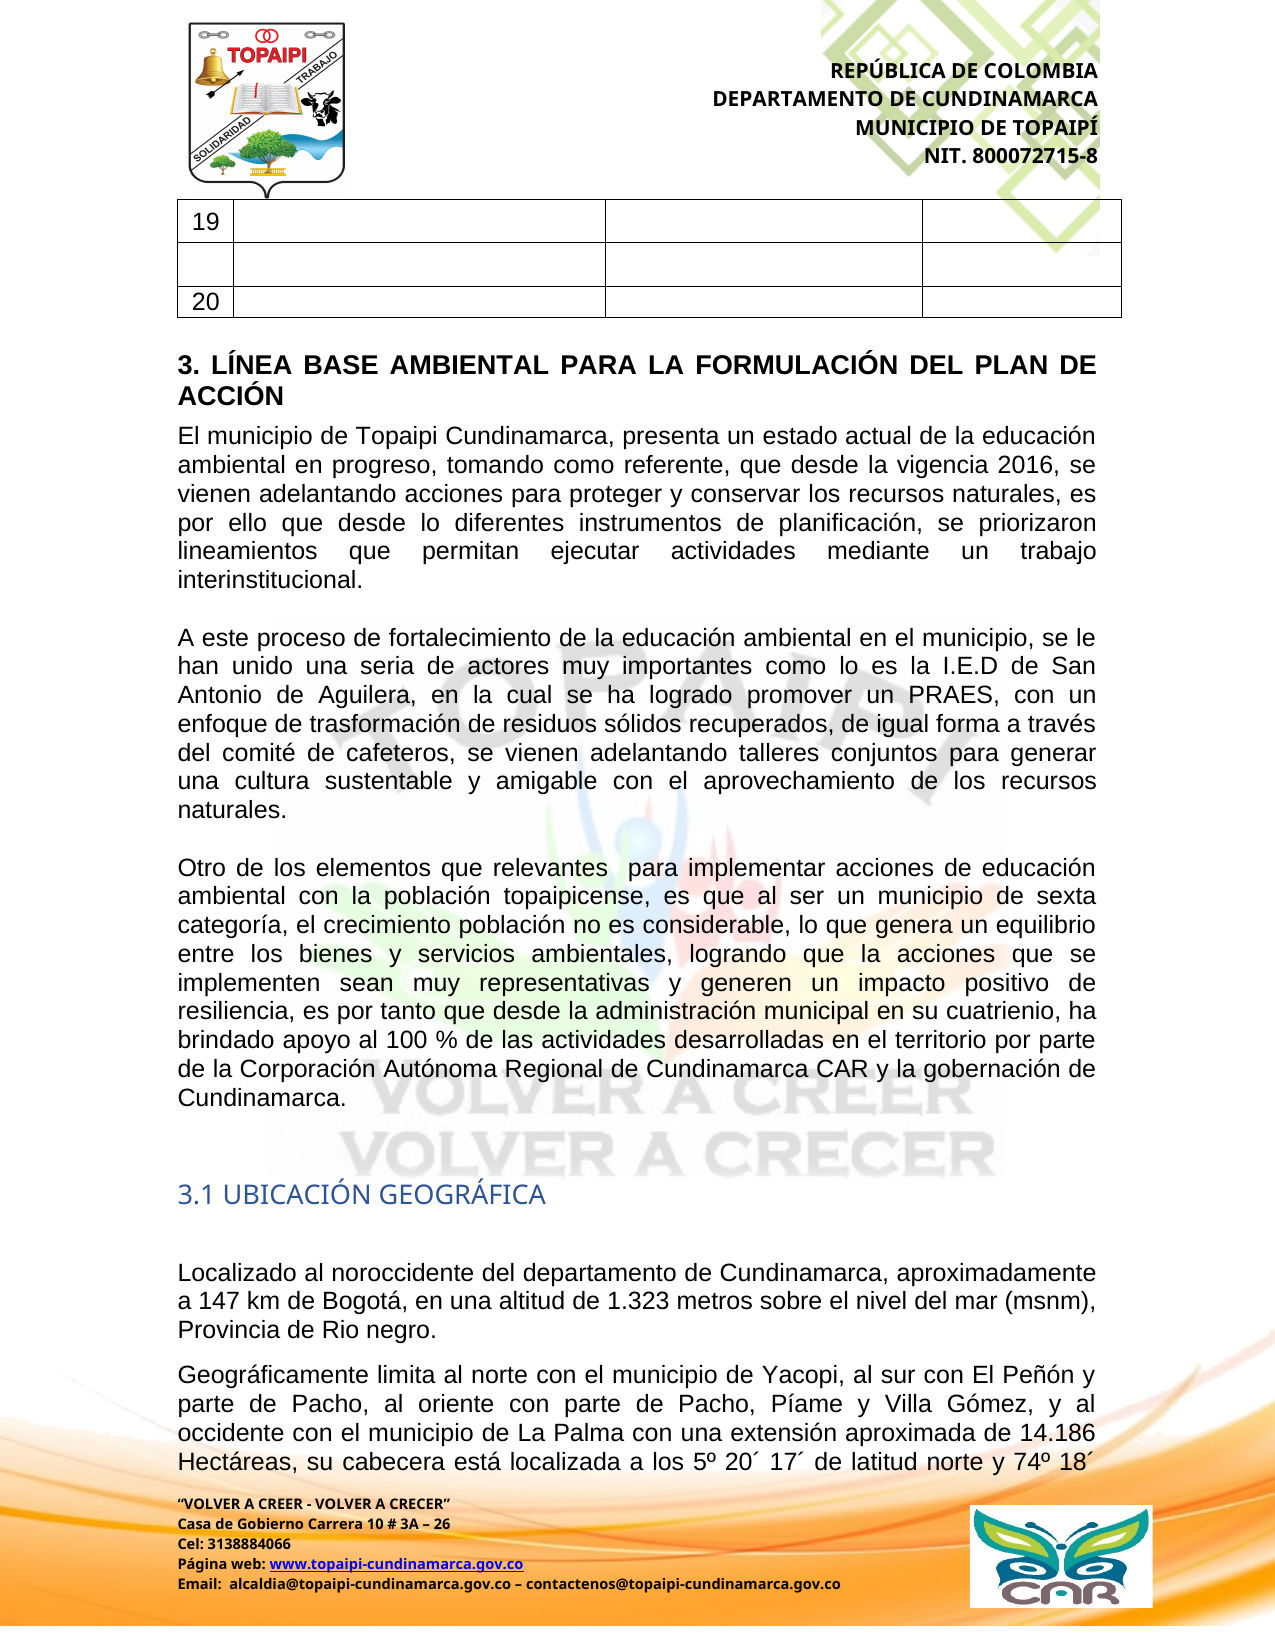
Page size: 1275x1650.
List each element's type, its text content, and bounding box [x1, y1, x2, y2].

table_cell 19 [178, 200, 233, 242]
table_cell [923, 243, 1121, 286]
text A este proceso de fortalecimiento de la educación ambiental en el municipio, se le han unido una seria de actores muy importantes como lo es la I.E.D de San Antonio de Aguilera, en la cual se ha logrado promover un PRAES, con un enfoque de trasformación de residuos sólidos recuperados, de igual forma a través del comité de cafeteros, se vienen adelantando talleres conjuntos para generar una cultura sustentable y amigable con el aprovechamiento de los recursos naturales. [177, 622, 1098, 824]
subtitle 3. LÍNEA BASE AMBIENTAL PARA LA FORMULACIÓN DEL PLAN DE ACCIÓN [177, 349, 1098, 412]
table_cell [923, 287, 1121, 317]
text Otro de los elementos que relevantes para implementar acciones de educación ambiental con la población topaipicense, es que al ser un municipio de sexta categoría, el crecimiento población no es considerable, lo que genera un equilibrio entre los bienes y servicios ambientales, logrando que la acciones que se implementen sean muy representativas y generen un impacto positivo de resiliencia, es por tanto que desde la administración municipal en su cuatrienio, ha brindado apoyo al 100 % de las actividades desarrolladas en el territorio por parte de la Corporación Autónoma Regional de Cundinamarca CAR y la gobernación de Cundinamarca. [177, 852, 1098, 1111]
table_cell [234, 287, 605, 317]
table_cell [606, 200, 922, 242]
table_cell 20 [178, 287, 233, 317]
table_cell [234, 200, 605, 242]
table_cell [923, 200, 1121, 242]
subtitle 3.1 UBICACIÓN GEOGRÁFICA [177, 1175, 1098, 1212]
table_cell [606, 243, 922, 286]
picture [0, 1303, 1275, 1626]
text Localizado al noroccidente del departamento de Cundinamarca, aproximadamente a 147 km de Bogotá, en una altitud de 1.323 metros sobre el nivel del mar (msnm), Provincia de Rio negro. [177, 1258, 1098, 1344]
table_cell [234, 243, 605, 286]
table_cell ACCIONES DE MEJORA [821, 0, 1100, 199]
table_cell [178, 243, 233, 286]
table_cell [606, 287, 922, 317]
text El municipio de Topaipi Cundinamarca, presenta un estado actual de la educación ambiental en progreso, tomando como referente, que desde la vigencia 2016, se vienen adelantando acciones para proteger y conservar los recursos naturales, es por ello que desde lo diferentes instrumentos de planificación, se priorizaron lineamientos que permitan ejecutar actividades mediante un trabajo interinstitucional. [177, 421, 1098, 594]
picture [186, 18, 351, 199]
